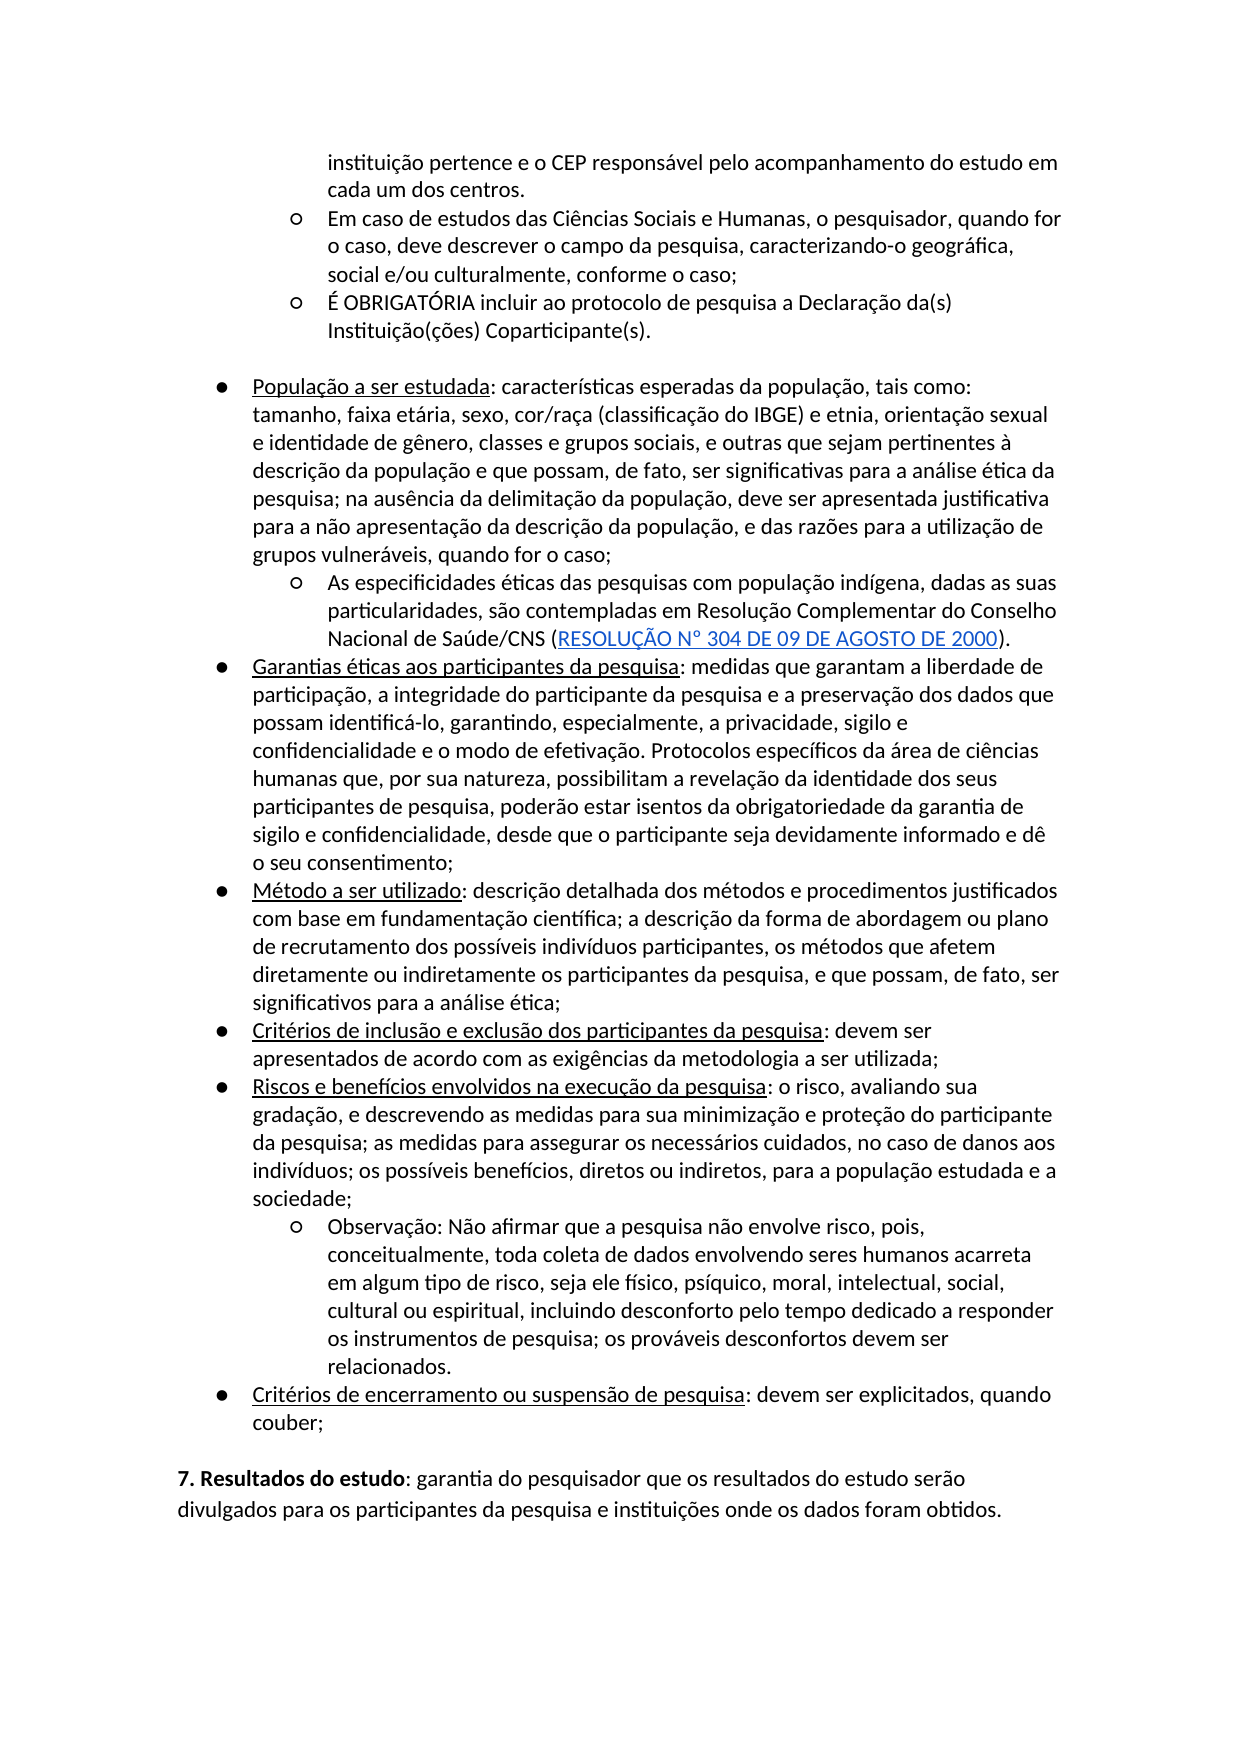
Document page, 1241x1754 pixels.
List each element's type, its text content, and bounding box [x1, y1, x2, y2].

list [290, 148, 1063, 204]
list Observação: Não afirmar que a pesquisa não envolve risco, pois, conceitualmente, toda coleta de dados envolvendo seres humanos acarreta em algum tipo de risco, seja ele físico, psíquico, moral, intelectual, social, cultural ou espiritual, incluindo desconforto pelo tempo dedicado a responder os instrumentos de pesquisa; os prováveis desconfortos devem ser relacionados. [290, 1212, 1063, 1381]
list As especificidades éticas das pesquisas com população indígena, dadas as suas particularidades, são contempladas em Resolução Complementar do Conselho Nacional de Saúde/CNS (RESOLUÇÃO Nº 304 DE 09 DE AGOSTO DE 2000). [290, 568, 1063, 652]
list Em caso de estudos das Ciências Sociais e Humanas, o pesquisador, quando for o caso, deve descrever o campo da pesquisa, caracterizando-o geográfica, social e/ou culturalmente, conforme o caso; [290, 204, 1063, 288]
list Critérios de inclusão e exclusão dos participantes da pesquisa: devem ser apresentados de acordo com as exigências da metodologia a ser utilizada; [215, 1016, 1063, 1072]
list Garantias éticas aos participantes da pesquisa: medidas que garantam a liberdade de participação, a integridade do participante da pesquisa e a preservação dos dados que possam identificá-lo, garantindo, especialmente, a privacidade, sigilo e confidencialidade e o modo de efetivação. Protocolos específicos da área de ciências humanas que, por sua natureza, possibilitam a revelação da identidade dos seus participantes de pesquisa, poderão estar isentos da obrigatoriedade da garantia de sigilo e confidencialidade, desde que o participante seja devidamente informado e dê o seu consentimento; [215, 652, 1063, 876]
list Método a ser utilizado: descrição detalhada dos métodos e procedimentos justificados com base em fundamentação científica; a descrição da forma de abordagem ou plano de recrutamento dos possíveis indivíduos participantes, os métodos que afetem diretamente ou indiretamente os participantes da pesquisa, e que possam, de fato, ser significativos para a análise ética; [215, 876, 1063, 1016]
text 7. Resultados do estudo: garantia do pesquisador que os resultados do estudo serão divulgados para os participantes da pesquisa e instituições onde os dados foram obtidos. [177, 1464, 1063, 1523]
list É OBRIGATÓRIA incluir ao protocolo de pesquisa a Declaração da(s) Instituição(ções) Coparticipante(s). [290, 288, 1063, 344]
list Riscos e benefícios envolvidos na execução da pesquisa: o risco, avaliando sua gradação, e descrevendo as medidas para sua minimização e proteção do participante da pesquisa; as medidas para assegurar os necessários cuidados, no caso de danos aos indivíduos; os possíveis benefícios, diretos ou indiretos, para a população estudada e a sociedade; [215, 1072, 1063, 1212]
list Critérios de encerramento ou suspensão de pesquisa: devem ser explicitados, quando couber; [215, 1381, 1063, 1437]
list População a ser estudada: características esperadas da população, tais como: tamanho, faixa etária, sexo, cor/raça (classificação do IBGE) e etnia, orientação sexual e identidade de gênero, classes e grupos sociais, e outras que sejam pertinentes à descrição da população e que possam, de fato, ser significativas para a análise ética da pesquisa; na ausência da delimitação da população, deve ser apresentada justificativa para a não apresentação da descrição da população, e das razões para a utilização de grupos vulneráveis, quando for o caso; [215, 372, 1063, 568]
